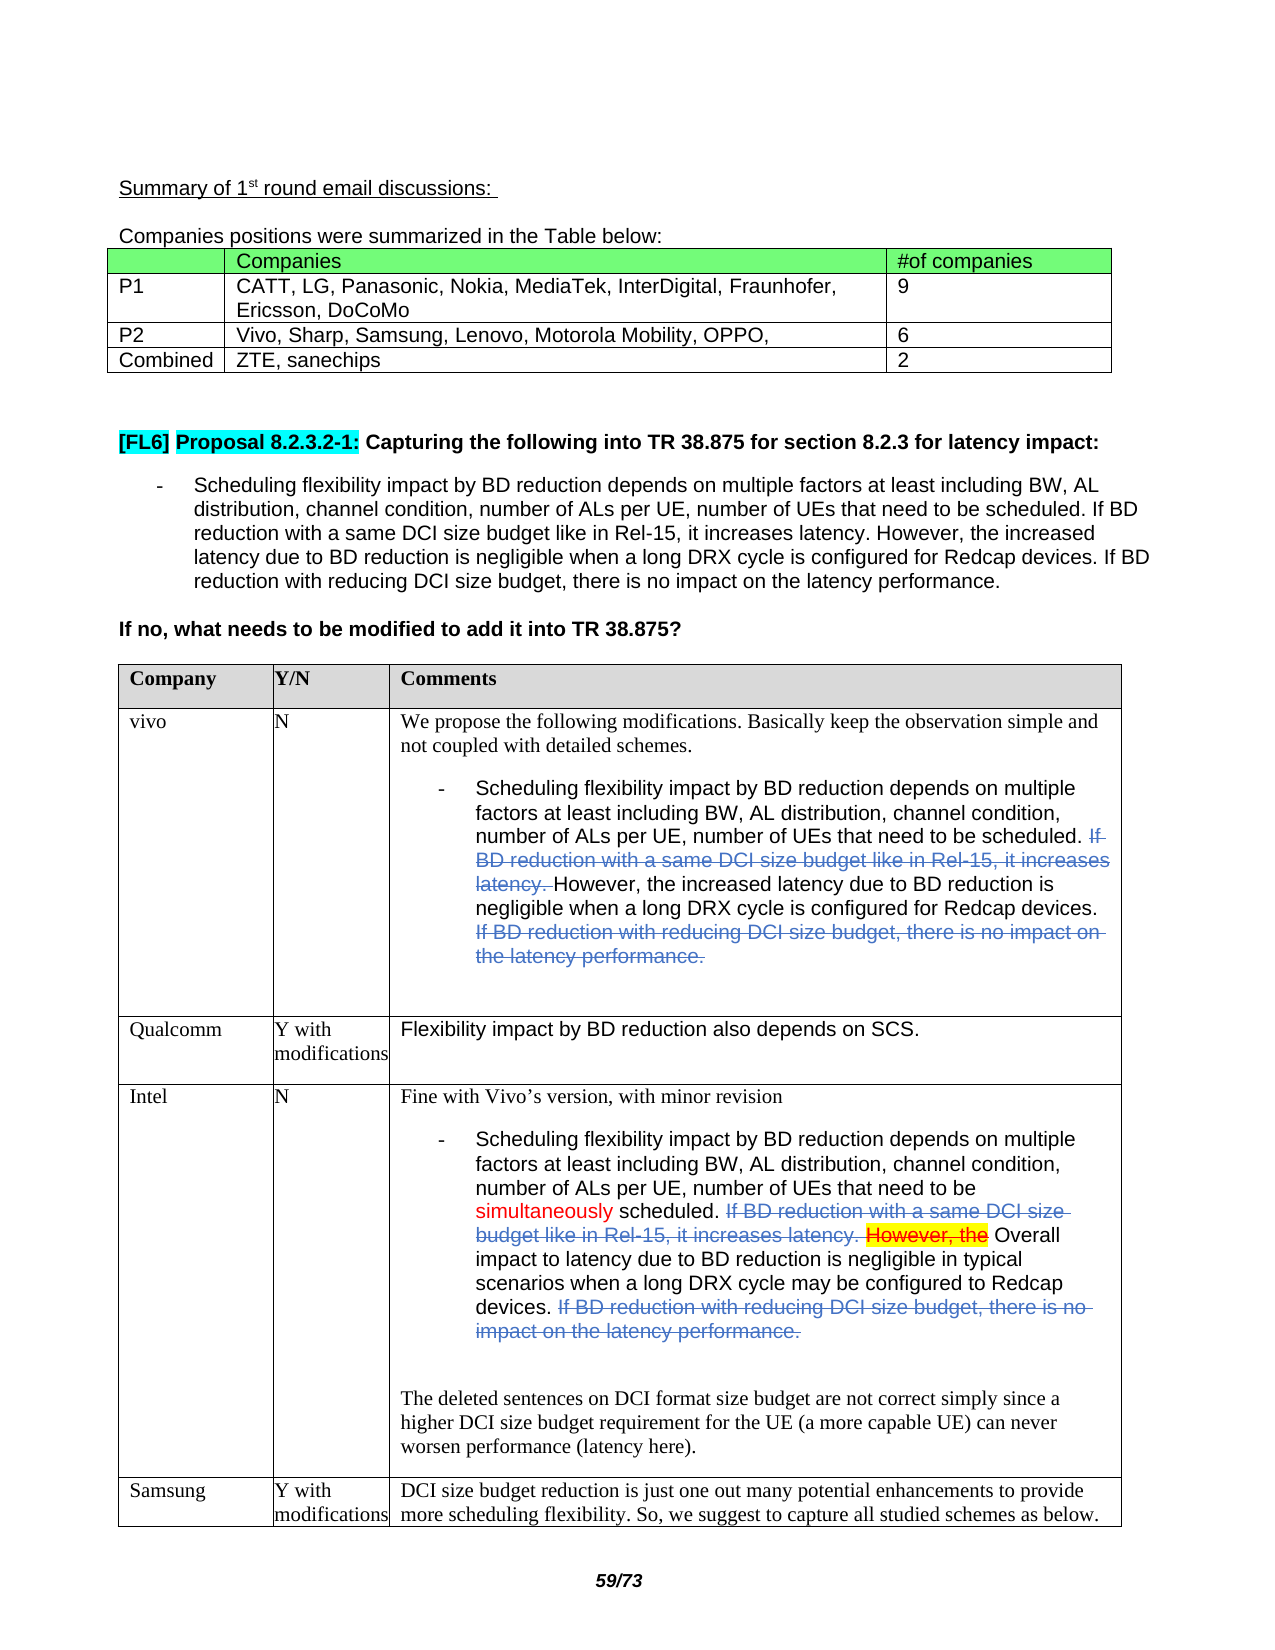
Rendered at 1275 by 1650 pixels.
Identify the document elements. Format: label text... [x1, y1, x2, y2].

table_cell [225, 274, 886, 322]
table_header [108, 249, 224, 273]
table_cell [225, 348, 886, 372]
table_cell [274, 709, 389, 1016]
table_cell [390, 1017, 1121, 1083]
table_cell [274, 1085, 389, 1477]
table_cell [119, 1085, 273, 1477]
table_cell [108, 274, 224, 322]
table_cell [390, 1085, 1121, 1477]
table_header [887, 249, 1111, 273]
text [FL6] Proposal 8.2.3.2-1: Capturing the following into TR 38.875 for section 8.2.3 for latency impact: [359, 430, 1156, 454]
list Scheduling flexibility impact by BD reduction depends on multiple factors at least including BW, AL distribution, channel condition, number of ALs per UE, number of UEs that need to be scheduled. If BD reduction with a same DCI size budget like in Rel-15, it increases latency. However, the increased latency due to BD reduction is negligible when a long DRX cycle is configured for Redcap devices. If BD reduction with reducing DCI size budget, there is no impact on the latency performance. [156, 472, 1156, 592]
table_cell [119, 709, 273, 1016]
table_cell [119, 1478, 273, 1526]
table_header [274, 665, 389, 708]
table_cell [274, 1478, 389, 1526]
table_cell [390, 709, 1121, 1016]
text If no, what needs to be modified to add it into TR 38.875? [118, 616, 1156, 640]
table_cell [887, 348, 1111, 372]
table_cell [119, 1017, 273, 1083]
text Summary of 1st round email discussions: [118, 176, 1156, 200]
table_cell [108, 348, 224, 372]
text Companies positions were summarized in the Table below: [118, 224, 1156, 248]
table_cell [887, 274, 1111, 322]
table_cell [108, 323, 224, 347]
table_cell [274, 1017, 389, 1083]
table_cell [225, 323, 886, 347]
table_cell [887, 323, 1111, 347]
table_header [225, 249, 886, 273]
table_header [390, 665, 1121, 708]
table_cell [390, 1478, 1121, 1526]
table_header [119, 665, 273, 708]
